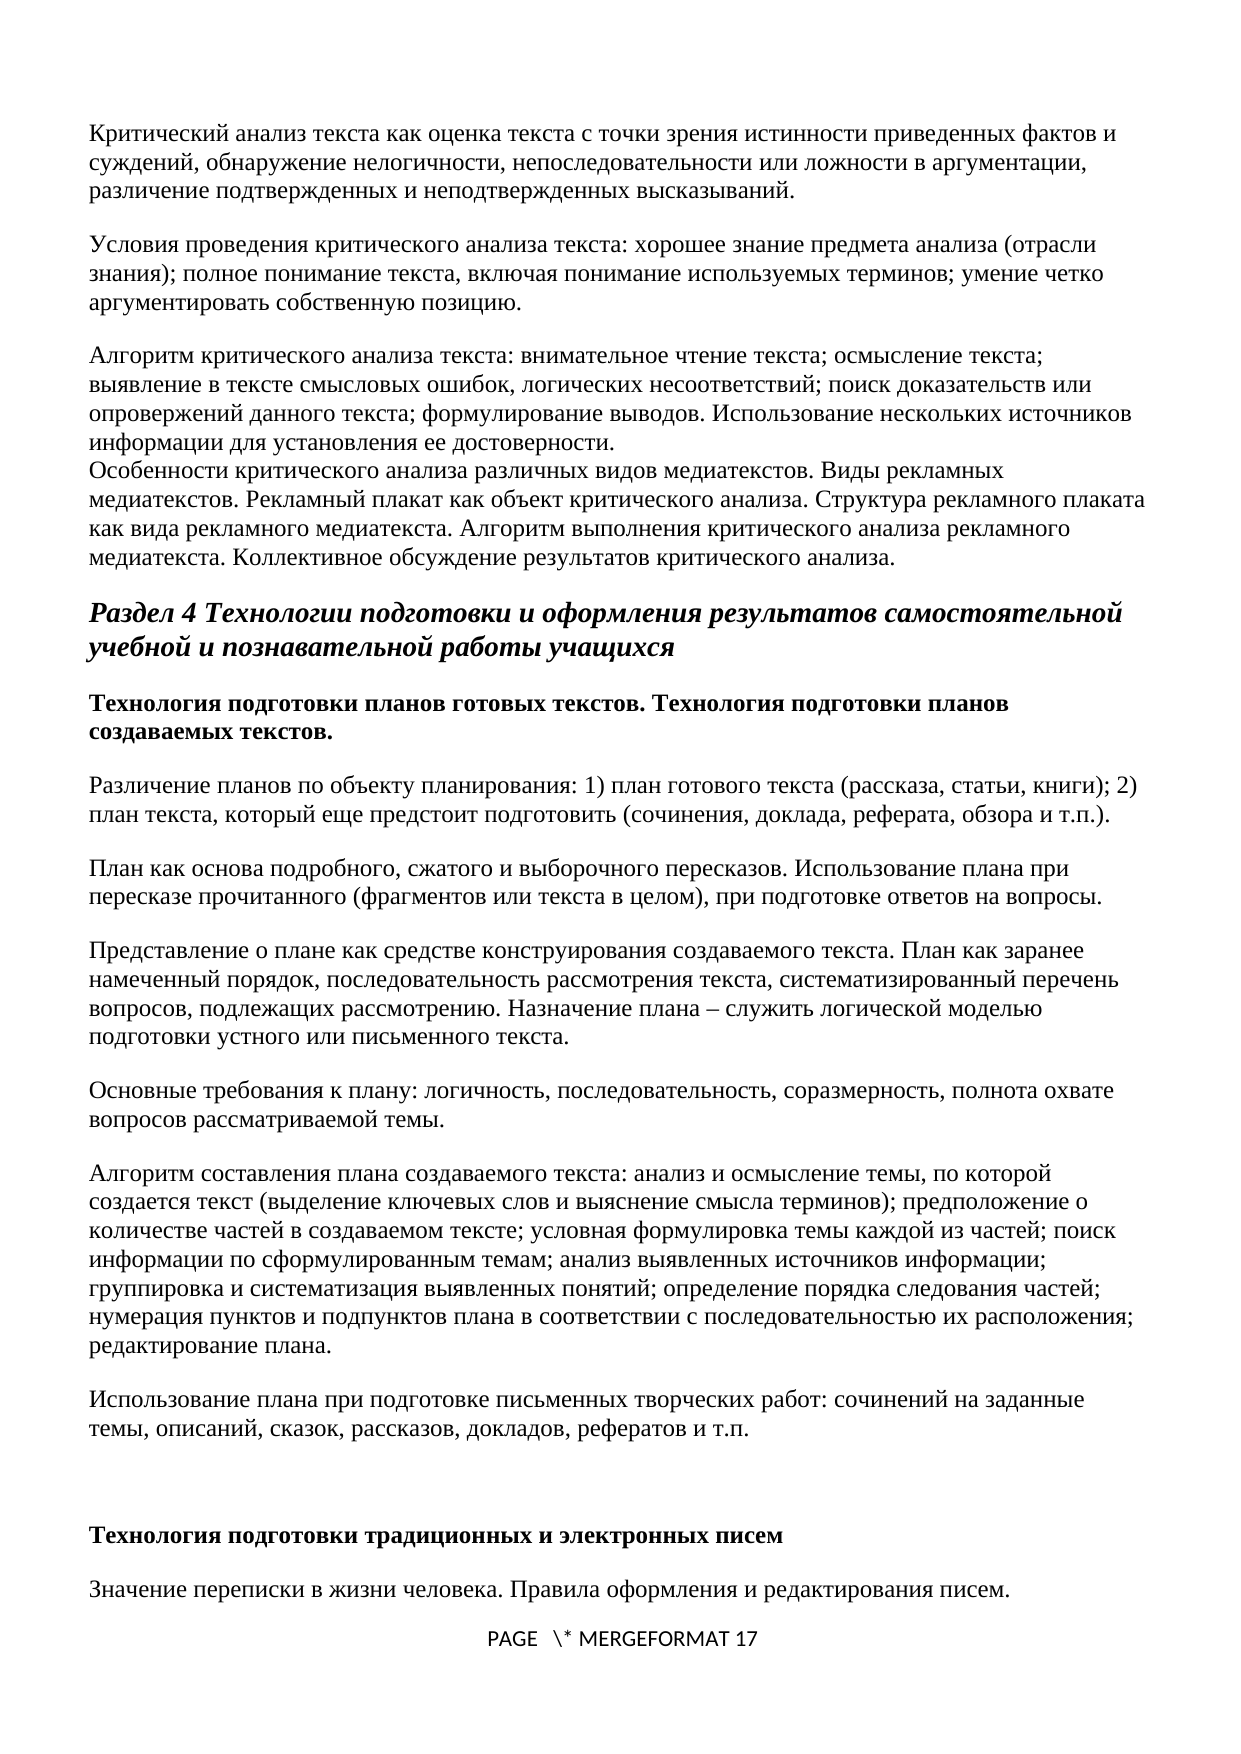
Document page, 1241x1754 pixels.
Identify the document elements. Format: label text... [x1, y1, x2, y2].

text Значение переписки в жизни человека. Правила оформления и редактирования писем. [88, 1574, 1152, 1603]
text Алгоритм критического анализа текста: внимательное чтение текста; осмысление текста; выявление в тексте смысловых ошибок, логических несоответствий; поиск доказательств или опровержений данного текста; формулирование выводов. Использование нескольких источников информации для установления ее достоверности. [88, 341, 1152, 456]
text Раздел 4 Технологии подготовки и оформления результатов самостоятельной учебной и познавательной работы учащихся [88, 596, 1152, 663]
text Критический анализ текста как оценка текста с точки зрения истинности приведенных фактов и суждений, обнаружение нелогичности, непоследовательности или ложности в аргументации, различение подтвержденных и неподтвержденных высказываний. [88, 118, 1152, 204]
text Различение планов по объекту планирования: 1) план готового текста (рассказа, статьи, книги); 2) план текста, который еще предстоит подготовить (сочинения, доклада, реферата, обзора и т.п.). [88, 770, 1152, 828]
text Технология подготовки традиционных и электронных писем [88, 1520, 1152, 1549]
text Основные требования к плану: логичность, последовательность, соразмерность, полнота охвате вопросов рассматриваемой темы. [88, 1075, 1152, 1133]
text Алгоритм составления плана создаваемого текста: анализ и осмысление темы, по которой создается текст (выделение ключевых слов и выяснение смысла терминов); предположение о количестве частей в создаваемом тексте; условная формулировка темы каждой из частей; поиск информации по сформулированным темам; анализ выявленных источников информации; группировка и систематизация выявленных понятий; определение порядка следования частей; нумерация пунктов и подпунктов плана в соответствии с последовательностью их расположения; редактирование плана. [88, 1158, 1152, 1359]
text Использование плана при подготовке письменных творческих работ: сочинений на заданные темы, описаний, сказок, рассказов, докладов, рефератов и т.п. [88, 1384, 1152, 1441]
text Технология подготовки планов готовых текстов. Технология подготовки планов создаваемых текстов. [88, 688, 1152, 745]
text Условия проведения критического анализа текста: хорошее знание предмета анализа (отрасли знания); полное понимание текста, включая понимание используемых терминов; умение четко аргументировать собственную позицию. [88, 229, 1152, 316]
text Особенности критического анализа различных видов медиатекстов. Виды рекламных медиатекстов. Рекламный плакат как объект критического анализа. Структура рекламного плаката как вида рекламного медиатекста. Алгоритм выполнения критического анализа рекламного медиатекста. Коллективное обсуждение результатов критического анализа. [88, 456, 1152, 571]
text План как основа подробного, сжатого и выборочного пересказов. Использование плана при пересказе прочитанного (фрагментов или текста в целом), при подготовке ответов на вопросы. [88, 853, 1152, 910]
text Представление о плане как средстве конструирования создаваемого текста. План как заранее намеченный порядок, последовательность рассмотрения текста, систематизированный перечень вопросов, подлежащих рассмотрению. Назначение плана – служить логической моделью подготовки устного или письменного текста. [88, 935, 1152, 1050]
